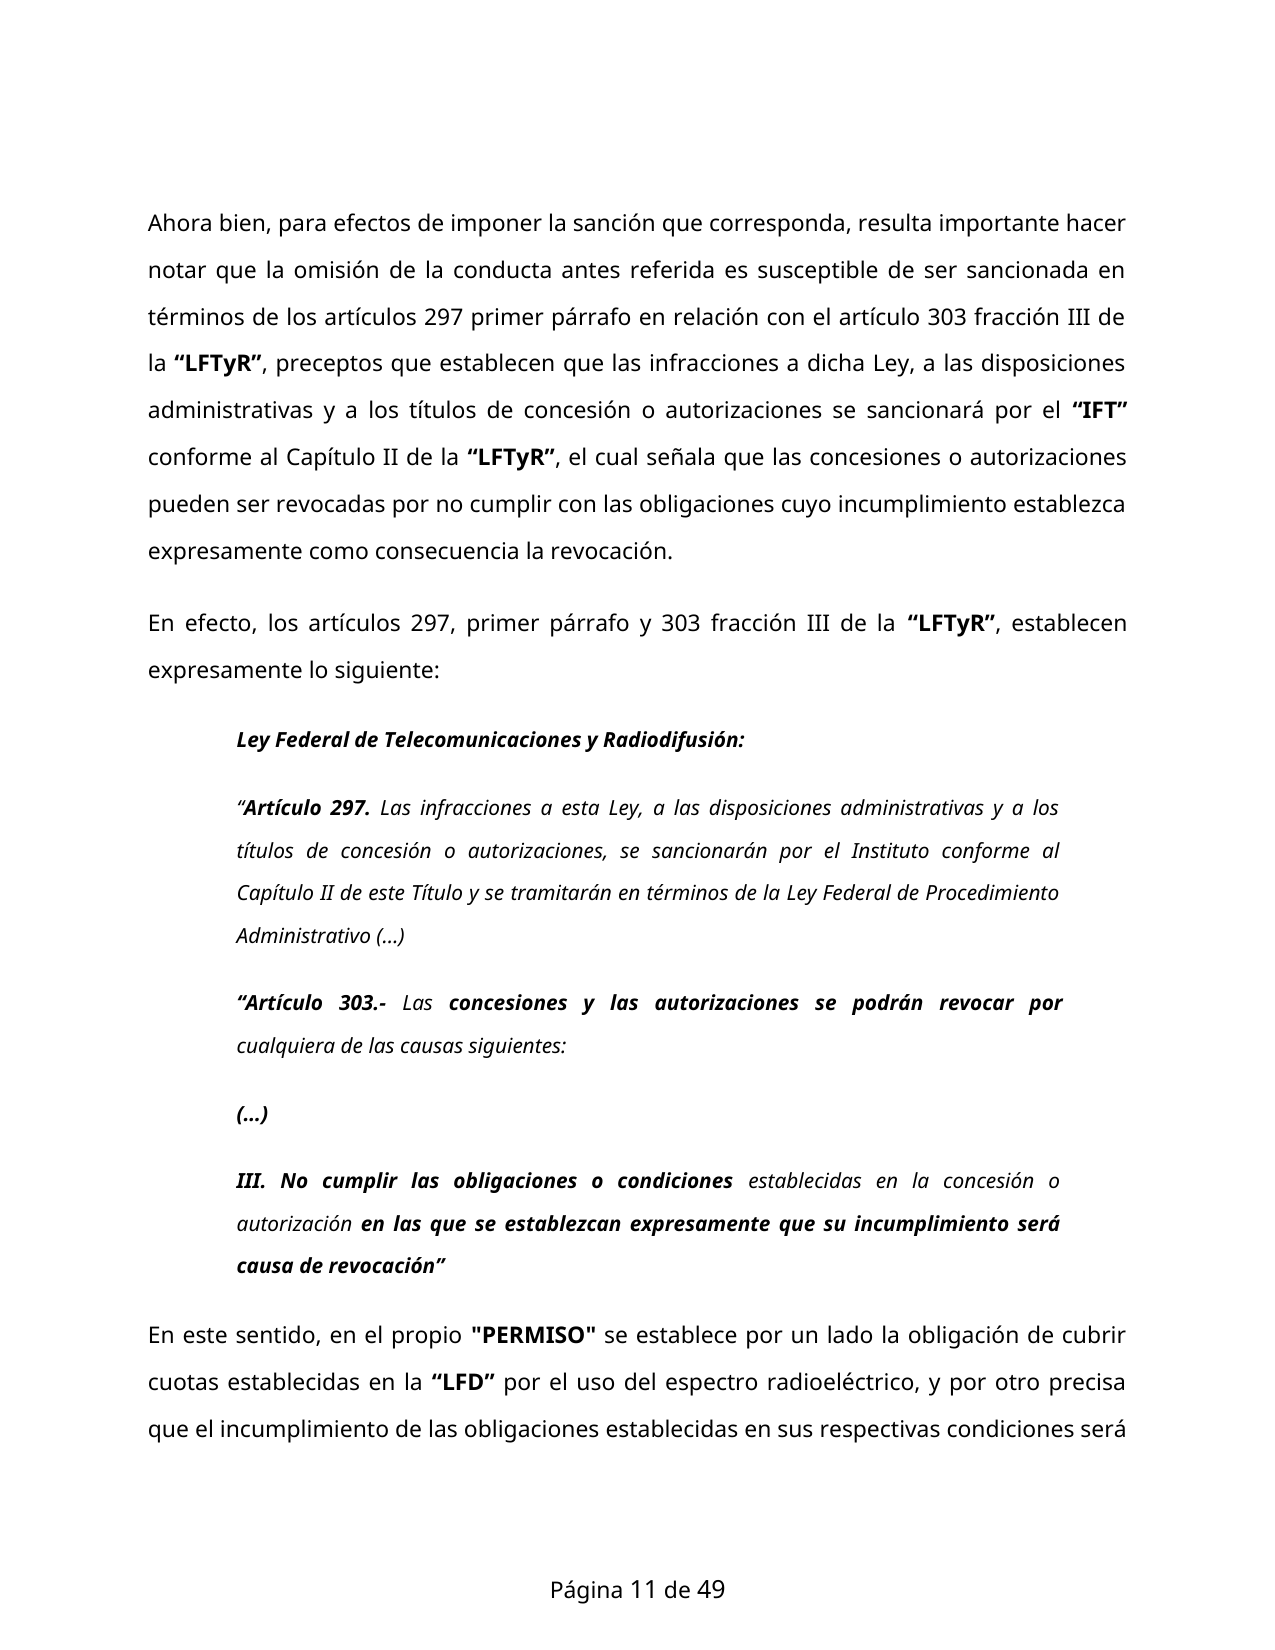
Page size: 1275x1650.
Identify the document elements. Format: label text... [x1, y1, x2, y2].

text (…) [236, 1099, 1063, 1127]
text “Artículo 303.- Las concesiones y las autorizaciones se podrán revocar por cualquiera de las causas siguientes: [236, 988, 1063, 1059]
text En efecto, los artículos 297, primer párrafo y 303 fracción III de la “LFTyR”, establecen expresamente lo siguiente: [148, 607, 1127, 685]
text “Artículo 297. Las infracciones a esta Ley, a las disposiciones administrativas y a los títulos de concesión o autorizaciones, se sancionarán por el Instituto conforme al Capítulo II de este Título y se tramitarán en términos de la Ley Federal de Procedimiento Administrativo (…) [236, 793, 1063, 949]
text III. No cumplir las obligaciones o condiciones establecidas en la concesión o autorización en las que se establezcan expresamente que su incumplimiento será causa de revocación” [236, 1166, 1063, 1280]
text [148, 1319, 1127, 1444]
text Ahora bien, para efectos de imponer la sanción que corresponda, resulta importante hacer notar que la omisión de la conducta antes referida es susceptible de ser sancionada en términos de los artículos 297 primer párrafo en relación con el artículo 303 fracción III de la “LFTyR”, preceptos que establecen que las infracciones a dicha Ley, a las disposiciones administrativas y a los títulos de concesión o autorizaciones se sancionará por el “IFT” conforme al Capítulo II de la “LFTyR”, el cual señala que las concesiones o autorizaciones pueden ser revocadas por no cumplir con las obligaciones cuyo incumplimiento establezca expresamente como consecuencia la revocación. [148, 207, 1127, 566]
text Ley Federal de Telecomunicaciones y Radiodifusión: [236, 726, 1063, 754]
